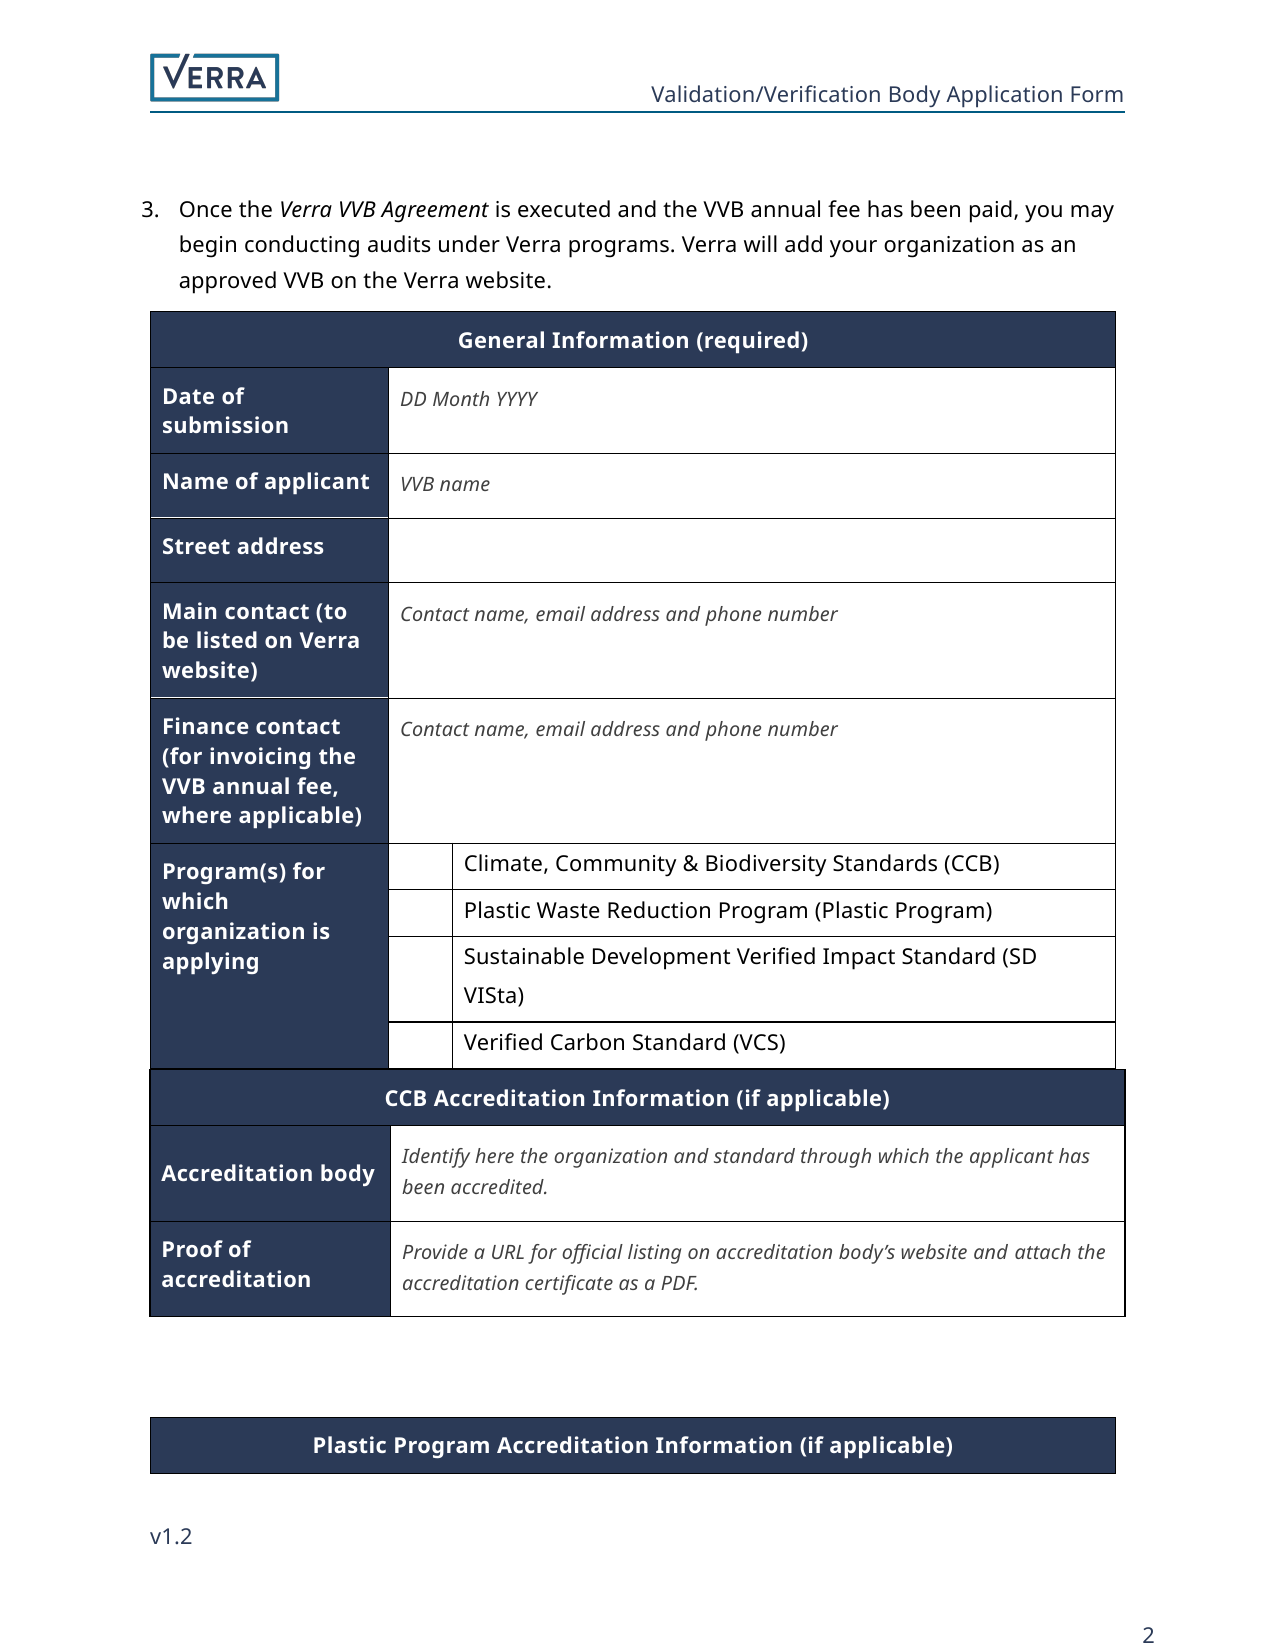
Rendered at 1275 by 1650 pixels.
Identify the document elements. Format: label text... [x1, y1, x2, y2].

list Once the Verra VVB Agreement is executed and the VVB annual fee has been paid, you may begin conducting audits under Verra programs. Verra will add your organization as an approved VVB on the Verra website. [141, 194, 1134, 295]
table_cell Main contact (to be listed on Verra website) [151, 583, 388, 697]
table_header Plastic Program Accreditation Information (if applicable) [151, 1418, 1115, 1473]
picture [142, 45, 287, 102]
table_cell Sustainable Development Verified Impact Standard (SD VISta) [453, 937, 1115, 1021]
table_cell Climate, Community & Biodiversity Standards (CCB) [453, 844, 1115, 889]
table_cell Contact name, email address and phone number [389, 699, 1115, 843]
table_cell [389, 519, 1115, 582]
table_cell [389, 890, 452, 936]
table_cell Date of submission [151, 368, 388, 453]
table_cell Program(s) for which organization is applying [151, 844, 388, 1068]
table_cell [389, 844, 452, 889]
table_header CCB Accreditation Information (if applicable) [151, 1070, 1124, 1125]
table_cell Plastic Waste Reduction Program (Plastic Program) [453, 890, 1115, 936]
table_cell Proof of accreditation [151, 1222, 390, 1316]
table_cell Verified Carbon Standard (VCS) [453, 1023, 1115, 1068]
table_cell Identify here the organization and standard through which the applicant has been accredited. [391, 1126, 1124, 1221]
table_cell DD Month YYYY [389, 368, 1115, 453]
table_cell Provide a URL for official listing on accreditation body’s website and attach the accreditation certificate as a PDF. [391, 1222, 1124, 1316]
table_cell Accreditation body [151, 1126, 390, 1221]
table_cell Name of applicant [151, 454, 388, 517]
table_header General Information (required) [151, 312, 1115, 367]
table_cell Finance contact (for invoicing the VVB annual fee, where applicable) [151, 699, 388, 843]
table_cell VVB name [389, 454, 1115, 517]
table_cell Street address [151, 519, 388, 582]
table_cell [389, 937, 452, 1021]
table_cell [389, 1023, 452, 1068]
table_cell Contact name, email address and phone number [389, 583, 1115, 697]
